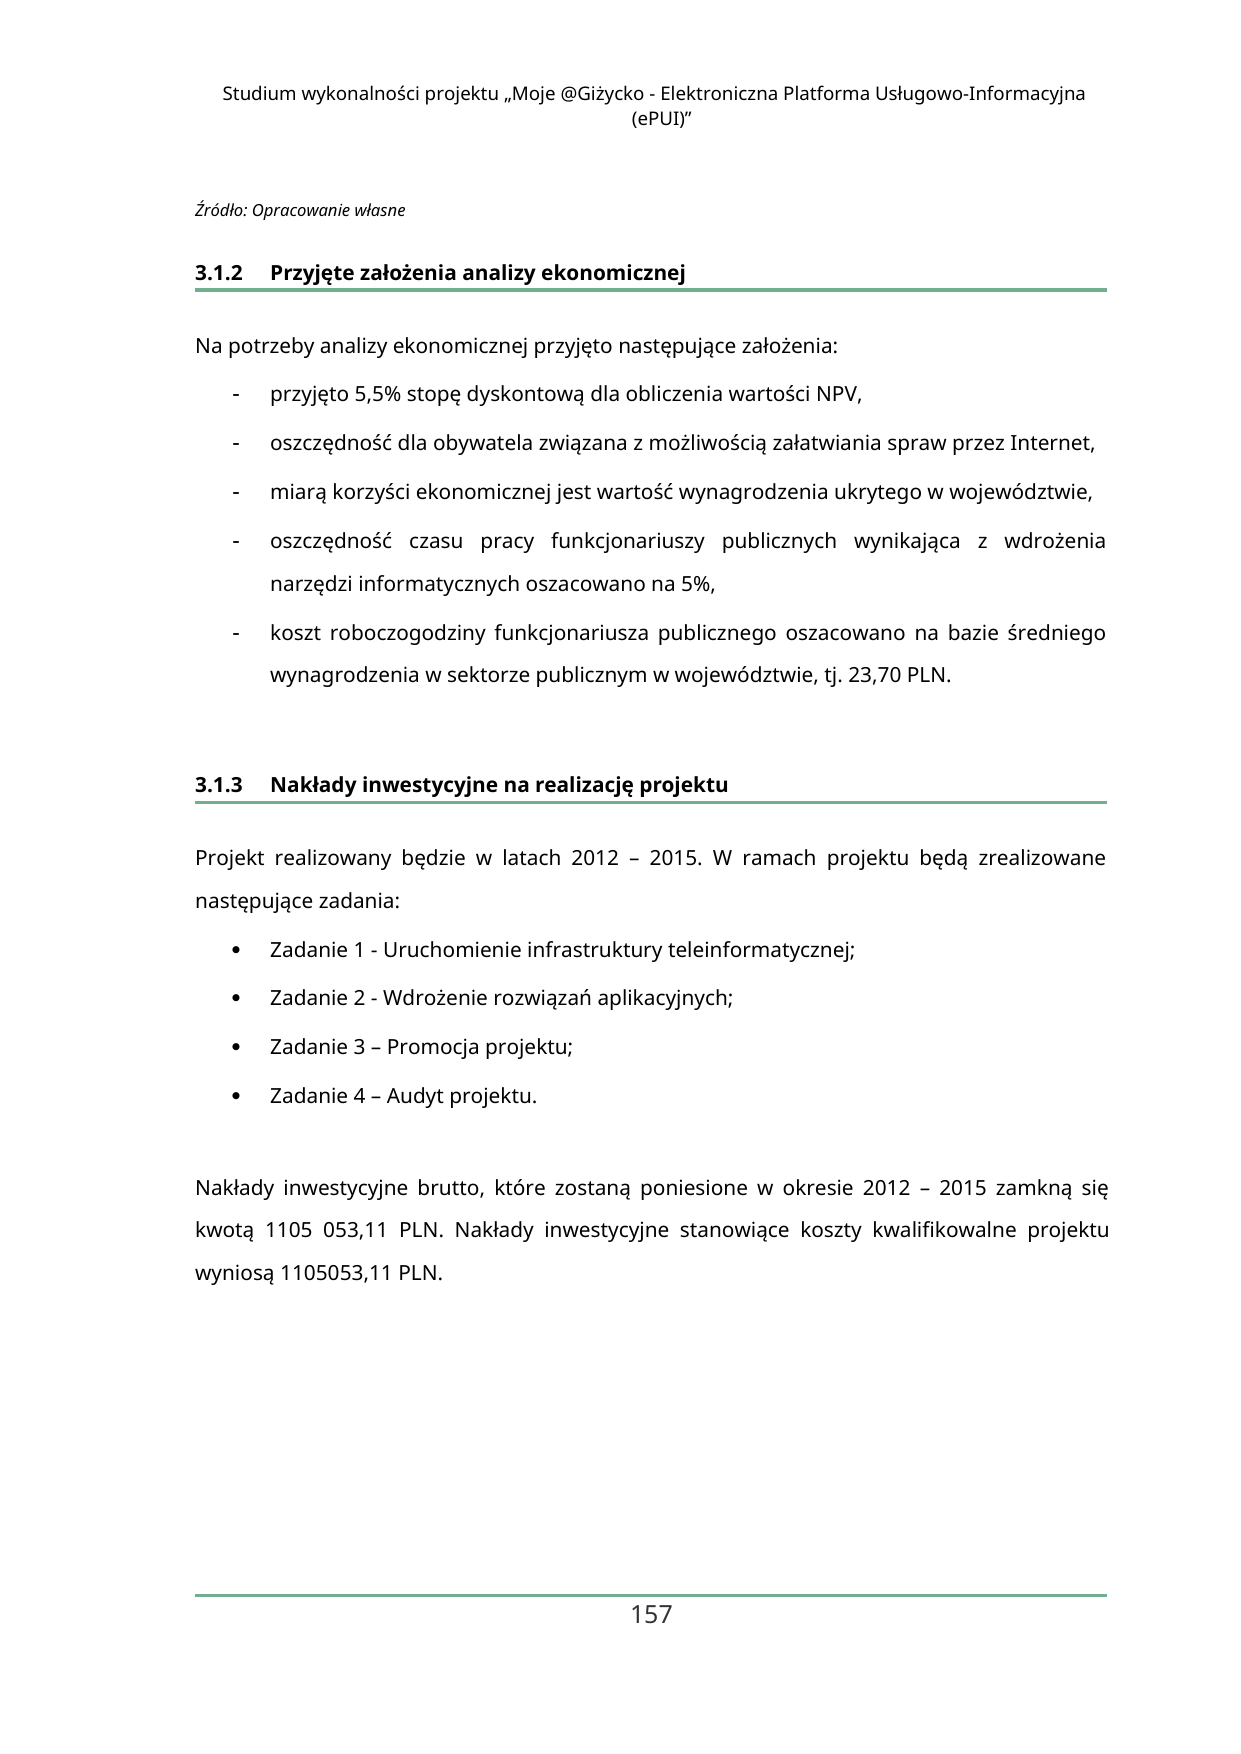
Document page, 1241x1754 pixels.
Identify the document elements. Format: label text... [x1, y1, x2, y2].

list Zadanie 4 – Audyt projektu. [232, 1081, 1107, 1110]
list przyjęto 5,5% stopę dyskontową dla obliczenia wartości NPV, [232, 379, 1107, 408]
list oszczędność czasu pracy funkcjonariuszy publicznych wynikająca z wdrożenia narzędzi informatycznych oszacowano na 5%, [232, 526, 1107, 597]
text Źródło: Opracowanie własne [195, 199, 1107, 222]
list Zadanie 3 – Promocja projektu; [232, 1032, 1107, 1061]
subtitle Przyjęte założenia analizy ekonomicznej [195, 258, 1107, 288]
text Projekt realizowany będzie w latach 2012 – 2015. W ramach projektu będą zrealizowane następujące zadania: [195, 843, 1107, 914]
list Zadanie 1 - Uruchomienie infrastruktury teleinformatycznej; [232, 935, 1107, 963]
list miarą korzyści ekonomicznej jest wartość wynagrodzenia ukrytego w województwie, [232, 477, 1107, 506]
list oszczędność dla obywatela związana z możliwością załatwiania spraw przez Internet, [232, 428, 1107, 457]
list koszt roboczogodziny funkcjonariusza publicznego oszacowano na bazie średniego wynagrodzenia w sektorze publicznym w województwie, tj. 23,70 PLN. [232, 618, 1107, 689]
list Zadanie 2 - Wdrożenie rozwiązań aplikacyjnych; [232, 983, 1107, 1012]
subtitle Nakłady inwestycyjne na realizację projektu [195, 770, 1107, 801]
text Nakłady inwestycyjne brutto, które zostaną poniesione w okresie 2012 – 2015 zamkną się kwotą 1105 053,11 PLN. Nakłady inwestycyjne stanowiące koszty kwalifikowalne projektu wyniosą 1105053,11 PLN. [195, 1173, 1110, 1286]
text Na potrzeby analizy ekonomicznej przyjęto następujące założenia: [195, 331, 1107, 359]
